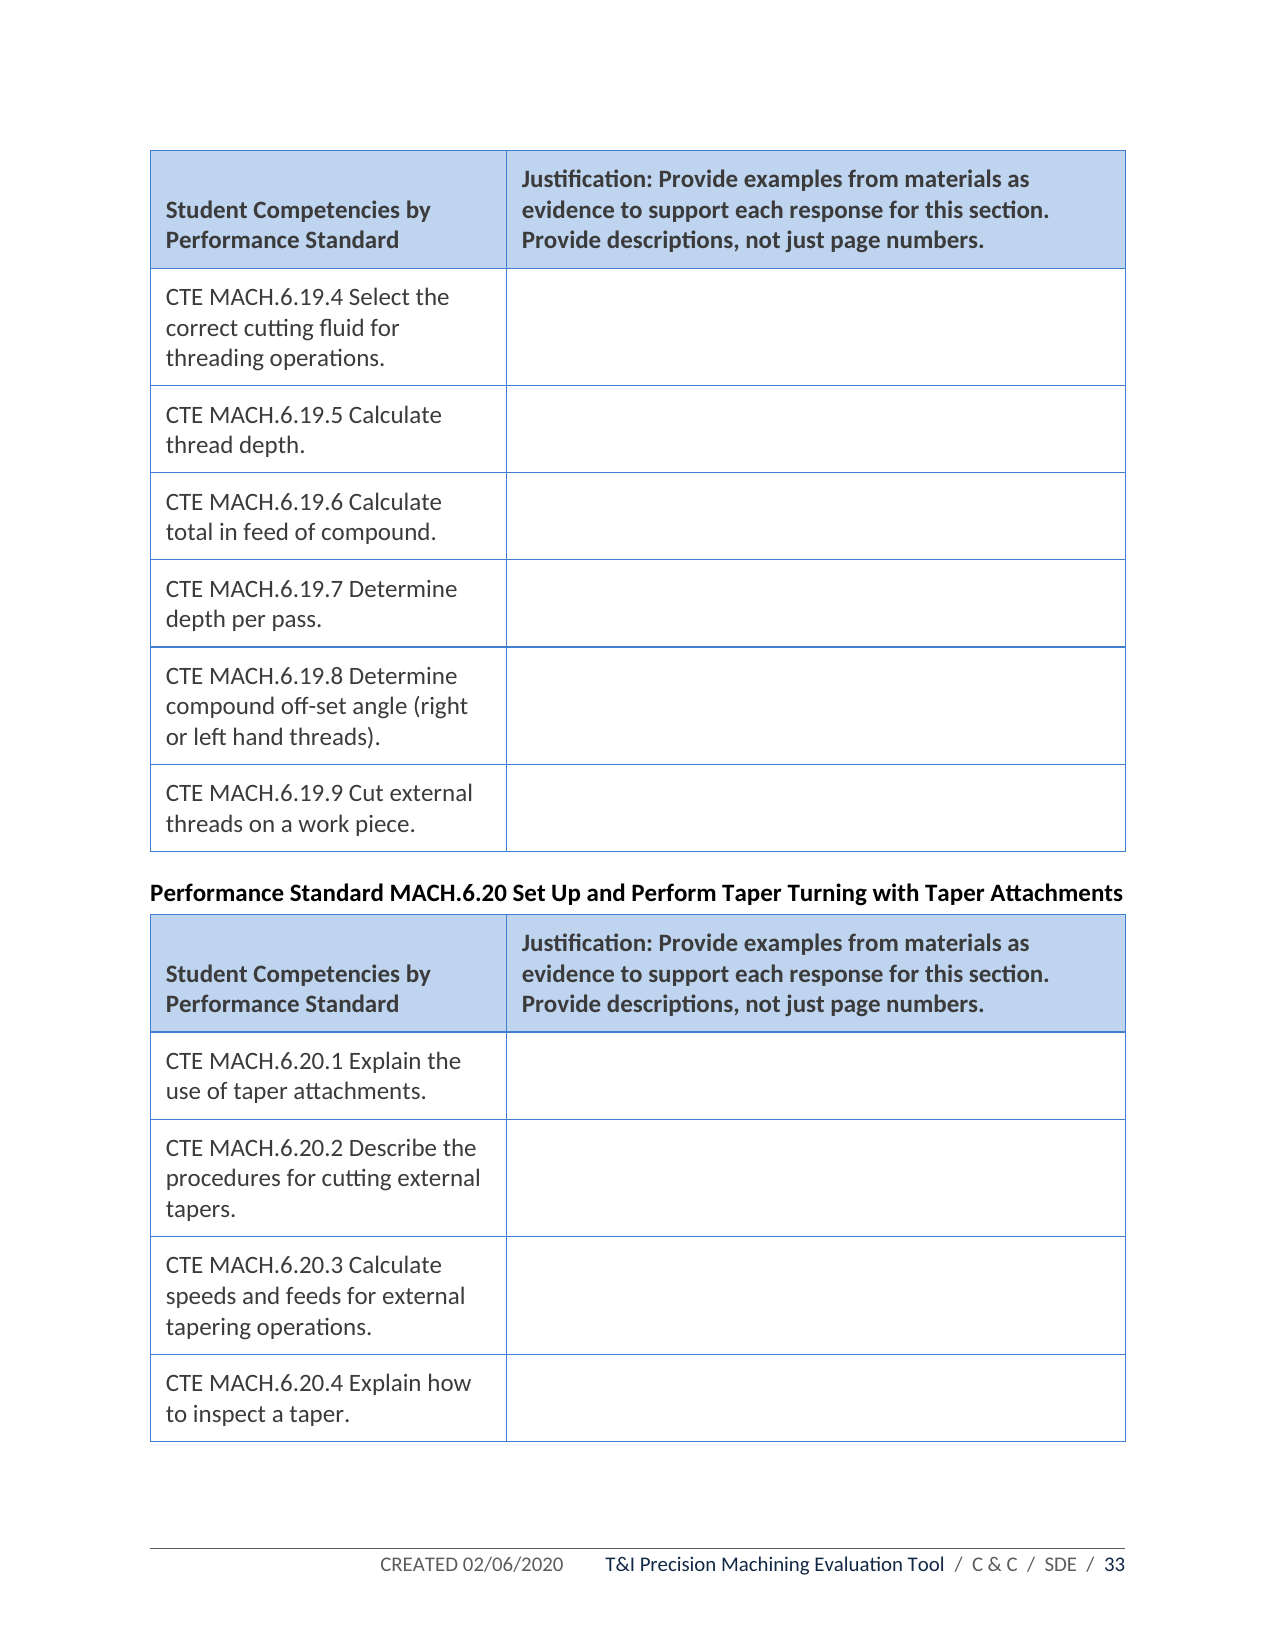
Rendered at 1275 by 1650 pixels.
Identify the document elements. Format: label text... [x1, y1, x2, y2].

table_cell [507, 386, 1125, 472]
table_cell CTE MACH.6.20.3 Calculate speeds and feeds for external tapering operations. [151, 1237, 506, 1354]
subtitle Performance Standard MACH.6.20 Set Up and Perform Taper Turning with Taper Attachments [150, 877, 1125, 908]
table_cell [507, 1120, 1125, 1236]
table_cell CTE MACH.6.20.1 Explain the use of taper attachments. [151, 1033, 506, 1118]
table_cell [507, 560, 1125, 646]
table_cell [507, 648, 1125, 764]
table_cell CTE MACH.6.19.5 Calculate thread depth. [151, 386, 506, 472]
table_cell CTE MACH.6.20.2 Describe the procedures for cutting external tapers. [151, 1120, 506, 1236]
table_cell CTE MACH.6.19.6 Calculate total in feed of compound. [151, 473, 506, 559]
table_cell [507, 1237, 1125, 1354]
table_cell CTE MACH.6.19.9 Cut external threads on a work piece. [151, 765, 506, 851]
table_cell [507, 1033, 1125, 1118]
table_cell [507, 473, 1125, 559]
table_cell CTE MACH.6.19.8 Determine compound off-set angle (right or left hand threads). [151, 648, 506, 764]
table_cell CTE MACH.6.19.7 Determine depth per pass. [151, 560, 506, 646]
table_cell CTE MACH.6.19.4 Select the correct cutting fluid for threading operations. [151, 269, 506, 385]
table_cell [507, 269, 1125, 385]
table_header Justification: Provide examples from materials as evidence to support each response for this section. Provide descriptions, not just page numbers. [507, 915, 1125, 1031]
table_cell [507, 765, 1125, 851]
table_header Student Competencies by Performance Standard [151, 151, 506, 268]
table_cell [507, 1355, 1125, 1441]
table_header Justification: Provide examples from materials as evidence to support each response for this section. Provide descriptions, not just page numbers. [507, 151, 1125, 268]
table_cell CTE MACH.6.20.4 Explain how to inspect a taper. [151, 1355, 506, 1441]
table_header Student Competencies by Performance Standard [151, 915, 506, 1031]
